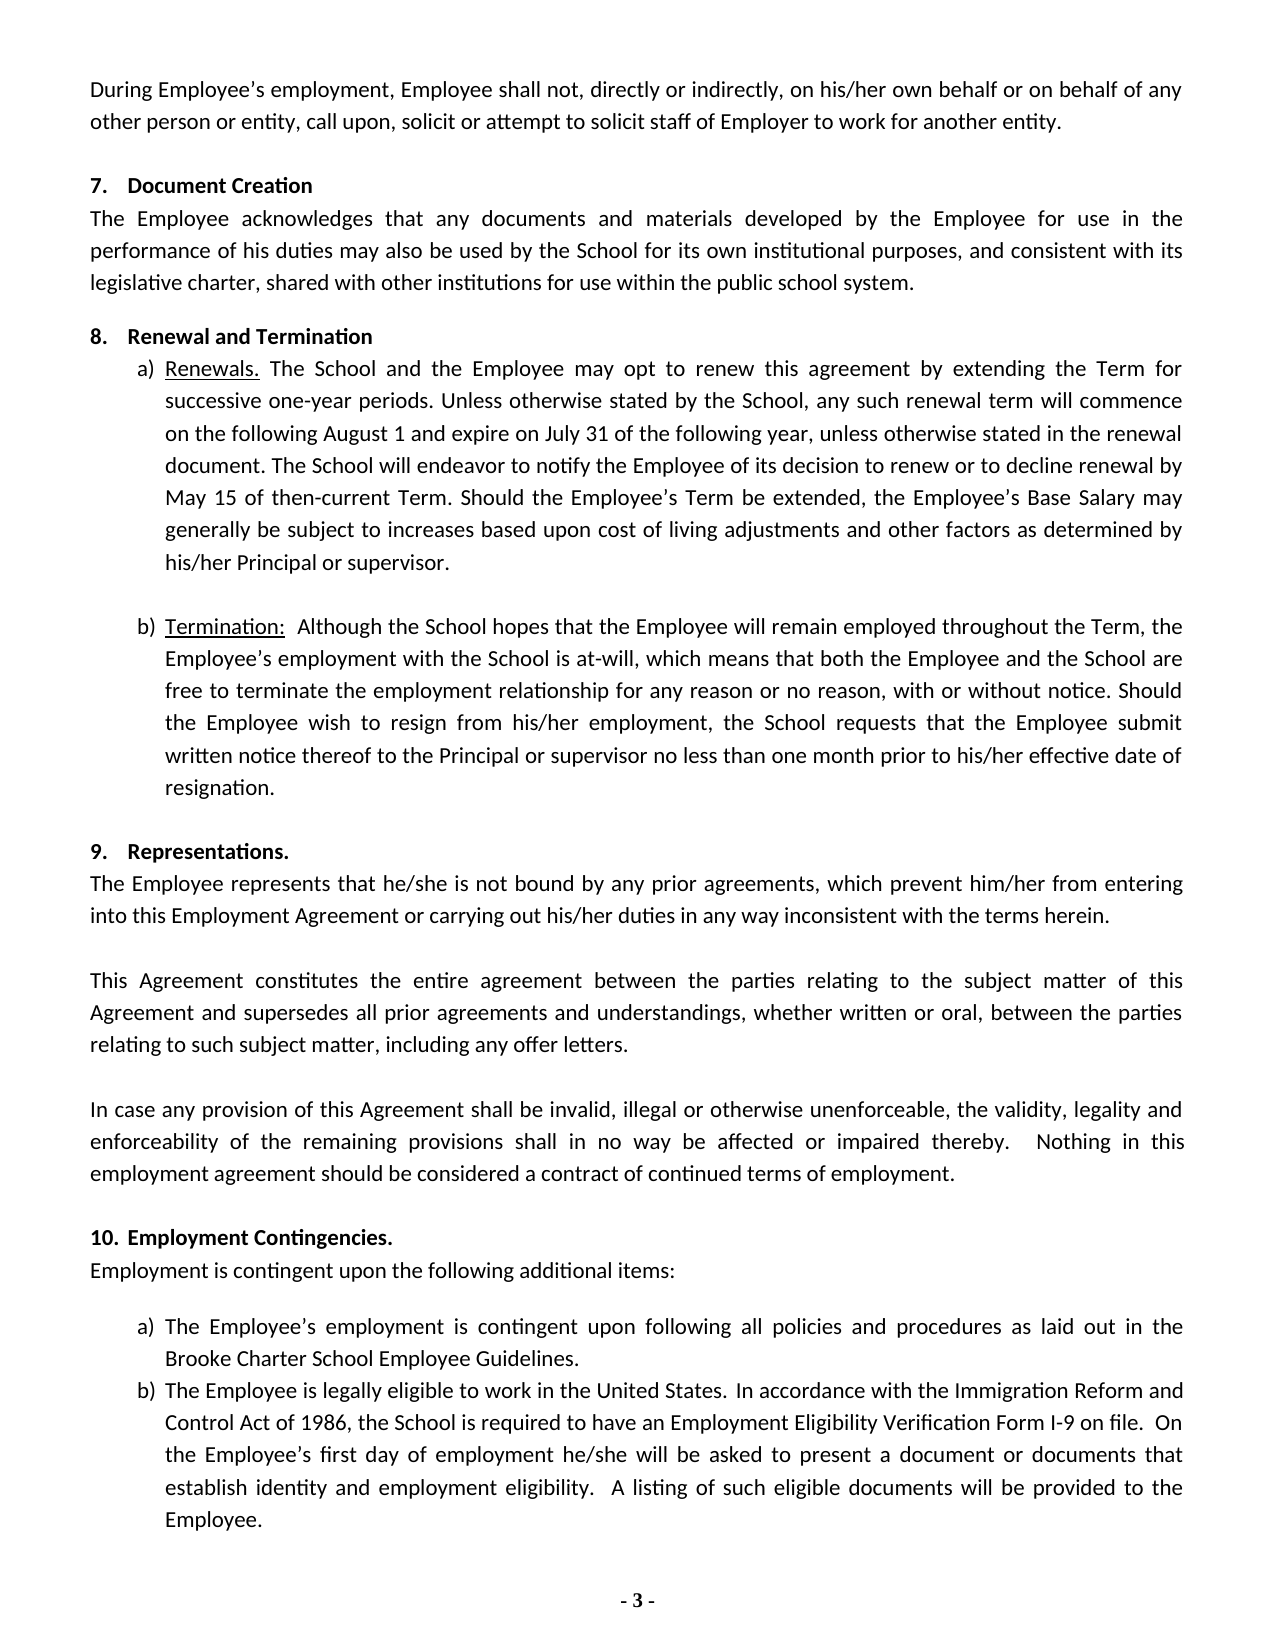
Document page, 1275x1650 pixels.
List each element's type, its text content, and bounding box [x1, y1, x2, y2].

list The Employee is legally eligible to work in the United States. In accordance with the Immigration Reform and Control Act of 1986, the School is required to have an Employment Eligibility Verification Form I-9 on file. On the Employee’s first day of employment he/she will be asked to present a document or documents that establish identity and employment eligibility. A listing of such eligible documents will be provided to the Employee. [137, 1376, 1185, 1533]
text This Agreement constitutes the entire agreement between the parties relating to the subject matter of this Agreement and supersedes all prior agreements and understandings, whether written or oral, between the parties relating to such subject matter, including any offer letters. [90, 966, 1185, 1058]
list Renewal and Termination [90, 322, 1185, 350]
text During Employee’s employment, Employee shall not, directly or indirectly, on his/her own behalf or on behalf of any other person or entity, call upon, solicit or attempt to solicit staff of Employer to work for another entity. [90, 75, 1185, 135]
list Representations. [90, 837, 1185, 865]
text The Employee represents that he/she is not bound by any prior agreements, which prevent him/her from entering into this Employment Agreement or carrying out his/her duties in any way inconsistent with the terms herein. [90, 869, 1185, 930]
text The Employee acknowledges that any documents and materials developed by the Employee for use in the performance of his duties may also be used by the School for its own institutional purposes, and consistent with its legislative charter, shared with other institutions for use within the public school system. [90, 204, 1185, 296]
text Employment is contingent upon the following additional items: [90, 1256, 1185, 1284]
list Document Creation [90, 172, 1185, 199]
list Employment Contingencies. [90, 1223, 1185, 1252]
list Termination: Although the School hopes that the Employee will remain employed throughout the Term, the Employee’s employment with the School is at-will, which means that both the Employee and the School are free to terminate the employment relationship for any reason or no reason, with or without notice. Should the Employee wish to resign from his/her employment, the School requests that the Employee submit written notice thereof to the Principal or supervisor no less than one month prior to his/her effective date of resignation. [137, 612, 1185, 801]
list Renewals. The School and the Employee may opt to renew this agreement by extending the Term for successive one-year periods. Unless otherwise stated by the School, any such renewal term will commence on the following August 1 and expire on July 31 of the following year, unless otherwise stated in the renewal document. The School will endeavor to notify the Employee of its decision to renew or to decline renewal by May 15 of then-current Term. Should the Employee’s Term be extended, the Employee’s Base Salary may generally be subject to increases based upon cost of living adjustments and other factors as determined by his/her Principal or supervisor. [137, 354, 1185, 576]
text In case any provision of this Agreement shall be invalid, illegal or otherwise unenforceable, the validity, legality and enforceability of the remaining provisions shall in no way be affected or impaired thereby. Nothing in this employment agreement should be considered a contract of continued terms of employment. [90, 1095, 1185, 1187]
list The Employee’s employment is contingent upon following all policies and procedures as laid out in the Brooke Charter School Employee Guidelines. [137, 1312, 1185, 1372]
